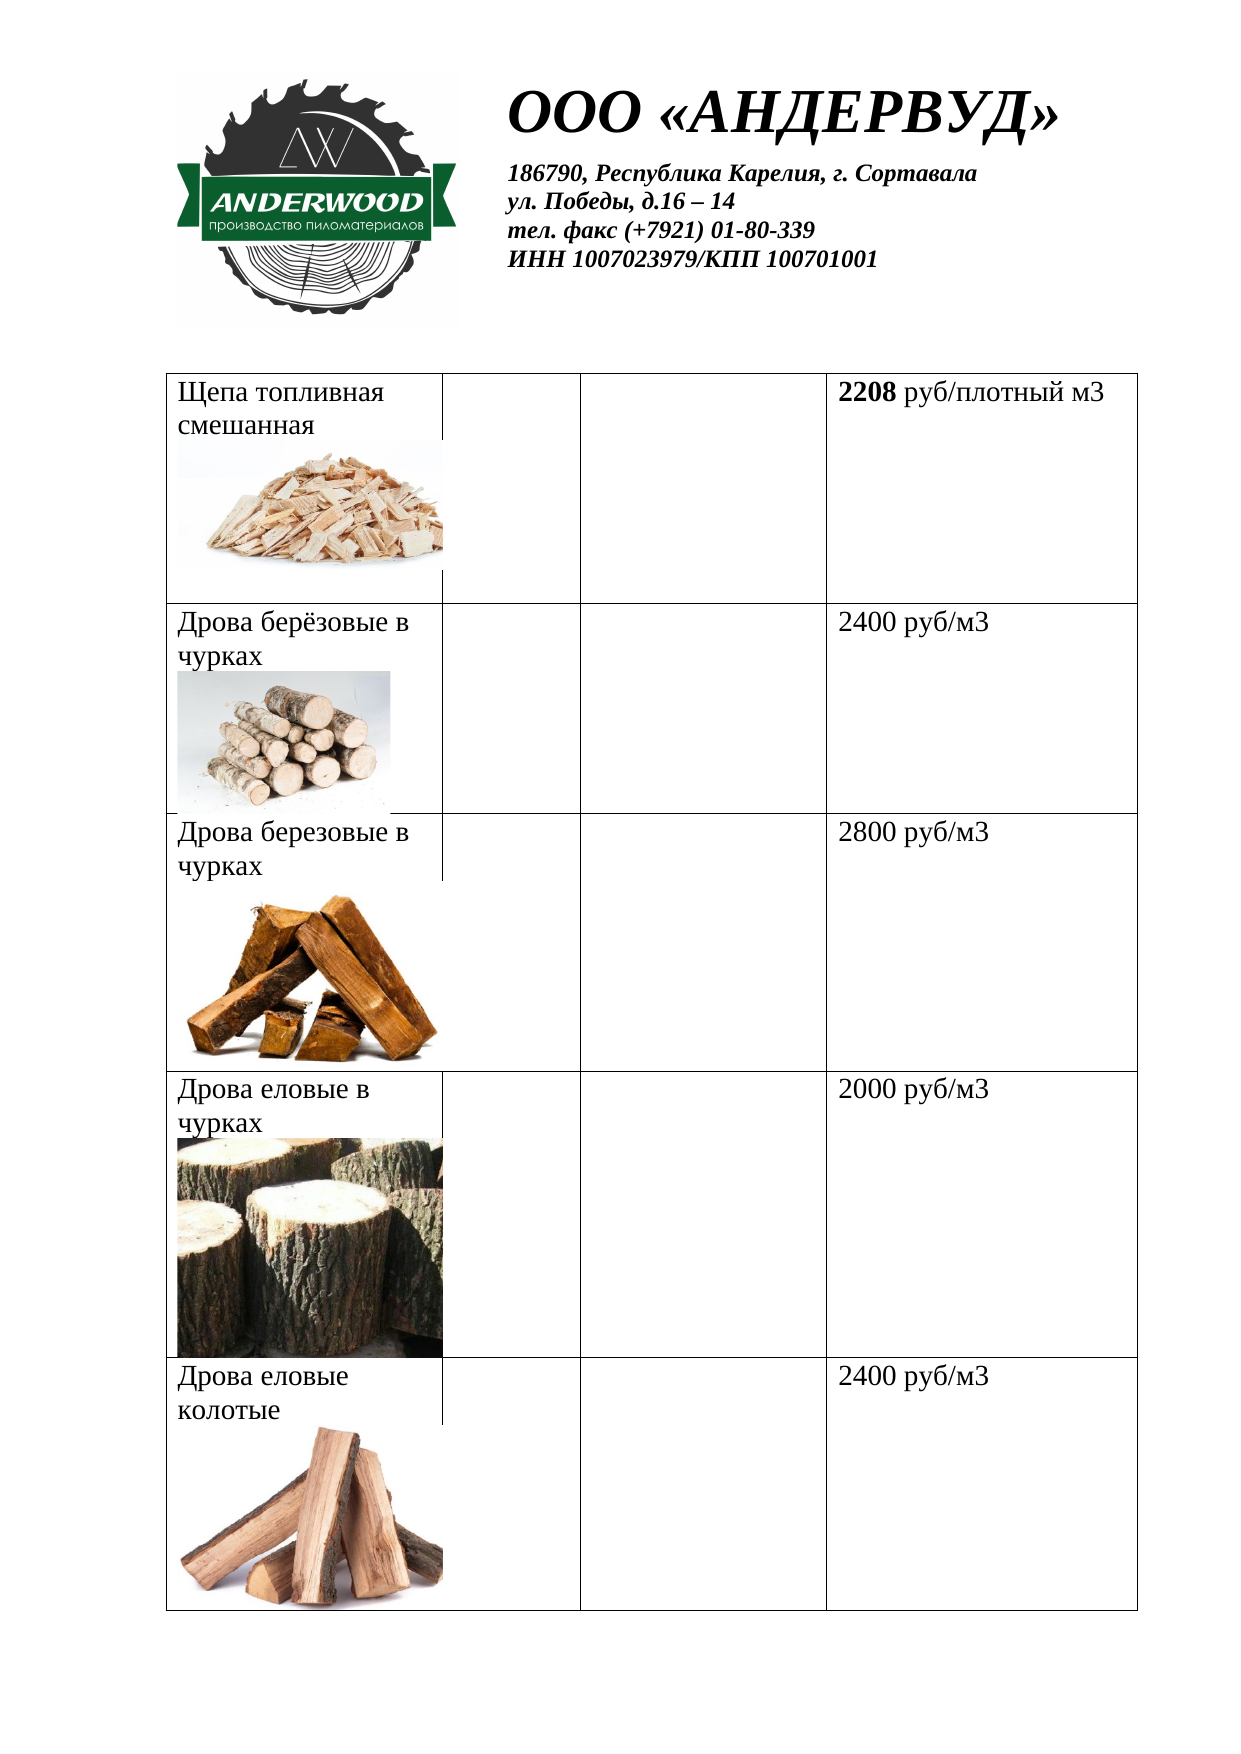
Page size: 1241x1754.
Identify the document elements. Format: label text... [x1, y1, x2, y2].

picture [177, 440, 443, 570]
picture [177, 1425, 443, 1610]
table_cell 2208 руб/плотный м3 [827, 374, 1137, 603]
picture [177, 1138, 443, 1358]
table_cell [581, 1358, 826, 1610]
table_cell [581, 814, 826, 1071]
table_cell [443, 374, 580, 603]
table_cell Дрова еловые колотые [167, 1358, 442, 1610]
picture [177, 881, 443, 1071]
table_cell 2400 руб/м3 [827, 604, 1137, 813]
table_cell Щепа топливная смешанная [167, 374, 442, 603]
table_cell [443, 1072, 580, 1357]
table_cell 2400 руб/м3 [827, 1358, 1137, 1610]
table_cell [581, 604, 826, 813]
picture [177, 73, 460, 330]
table_cell Дрова березовые в чурках [167, 814, 442, 1071]
table_cell Дрова еловые в чурках [167, 1072, 442, 1357]
table_cell [581, 374, 826, 603]
table_cell Дрова берёзовые в чурках [167, 604, 442, 813]
table_cell 2800 руб/м3 [827, 814, 1137, 1071]
table_cell [443, 604, 580, 813]
table_cell [581, 1072, 826, 1357]
table_cell 2000 руб/м3 [827, 1072, 1137, 1357]
picture [177, 671, 391, 814]
table_cell [443, 1358, 580, 1610]
table_cell [443, 814, 580, 1071]
